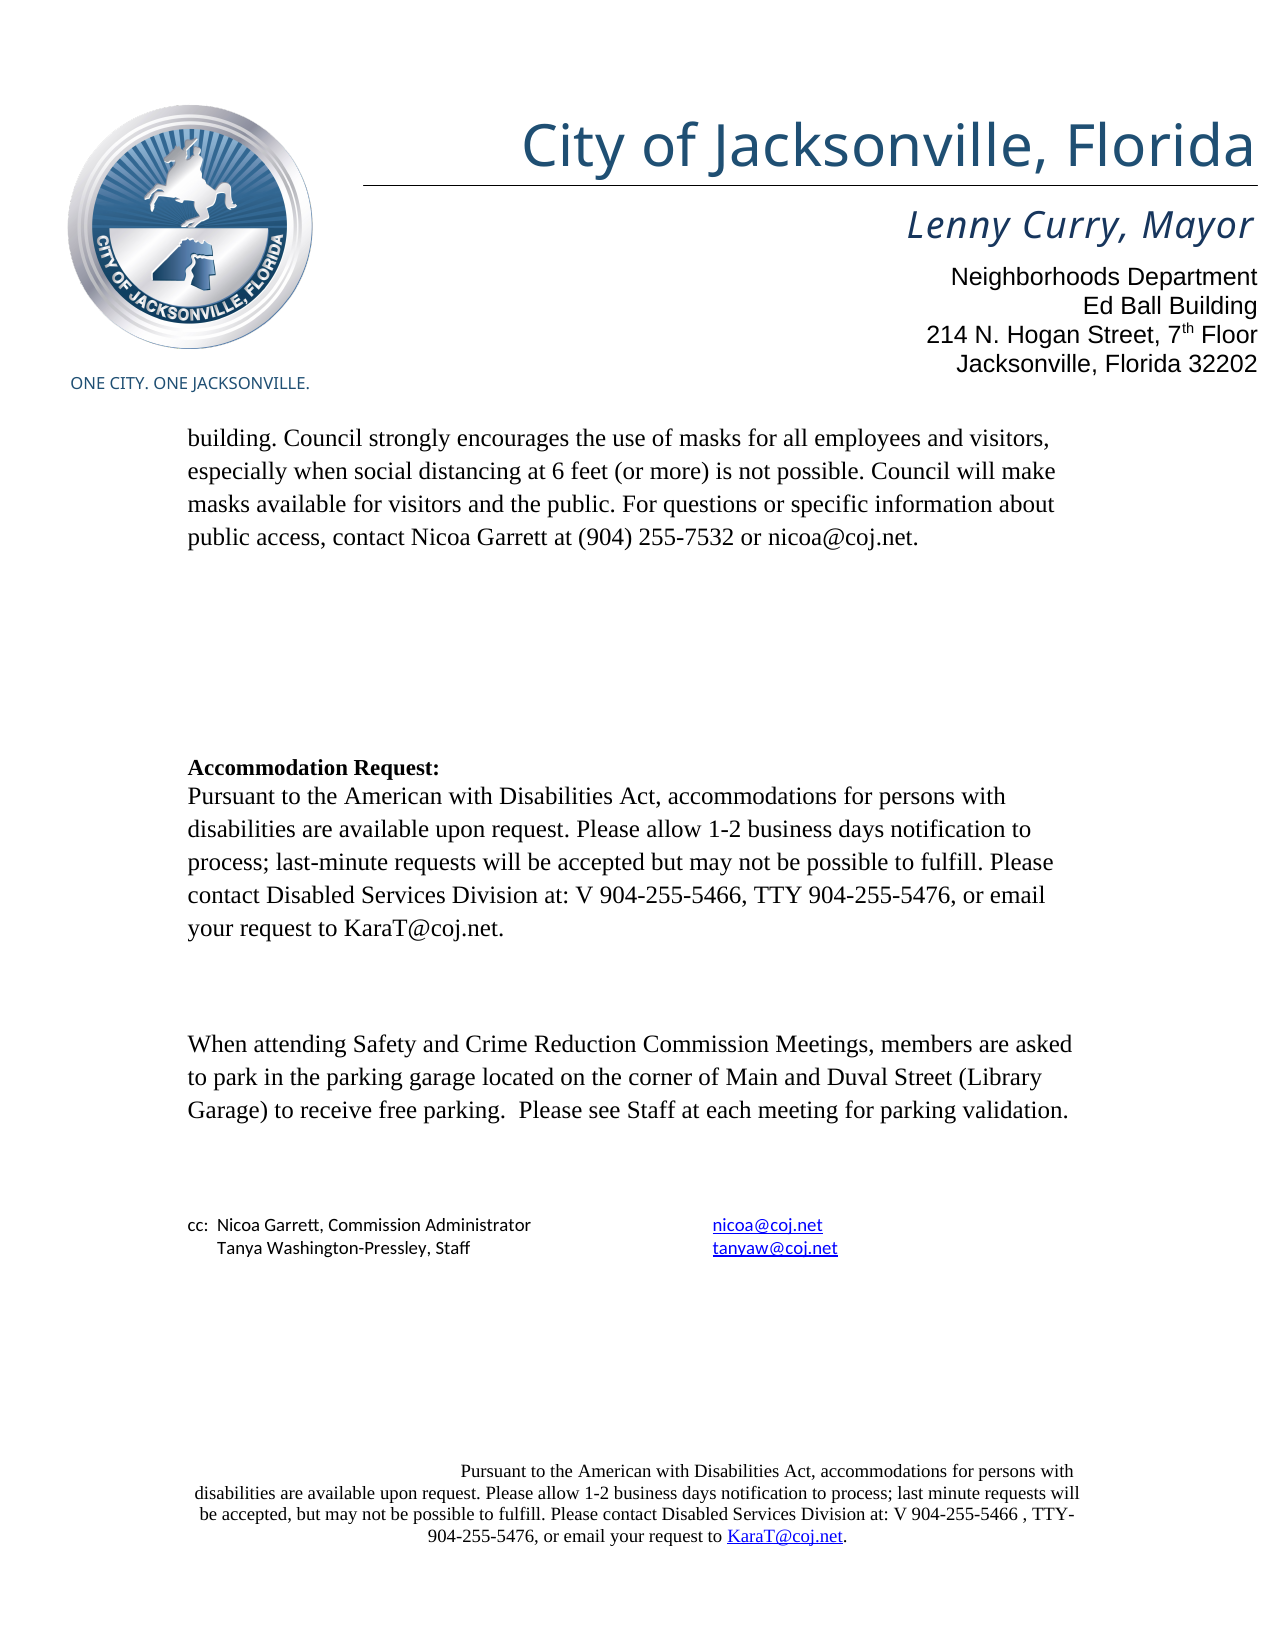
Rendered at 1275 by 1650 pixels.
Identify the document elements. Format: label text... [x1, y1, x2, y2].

text cc: Nicoa Garrett, Commission Administrator nicoa@coj.net [187, 1213, 1087, 1236]
text Tanya Washington-Pressley, Staff tanyaw@coj.net [187, 1236, 1087, 1259]
text When attending Safety and Crime Reduction Commission Meetings, members are asked to park in the parking garage located on the corner of Main and Duval Street (Library Garage) to receive free parking. Please see Staff at each meeting for parking validation. [187, 1029, 1087, 1124]
picture [67, 103, 313, 349]
text Accommodation Request: [187, 754, 1087, 781]
text Pursuant to the American with Disabilities Act, accommodations for persons with disabilities are available upon request. Please allow 1-2 business days notification to process; last-minute requests will be accepted but may not be possible to fulfill. Please contact Disabled Services Division at: V 904-255-5466, TTY 904-255-5476, or email your request to KaraT@coj.net. [187, 781, 1087, 942]
